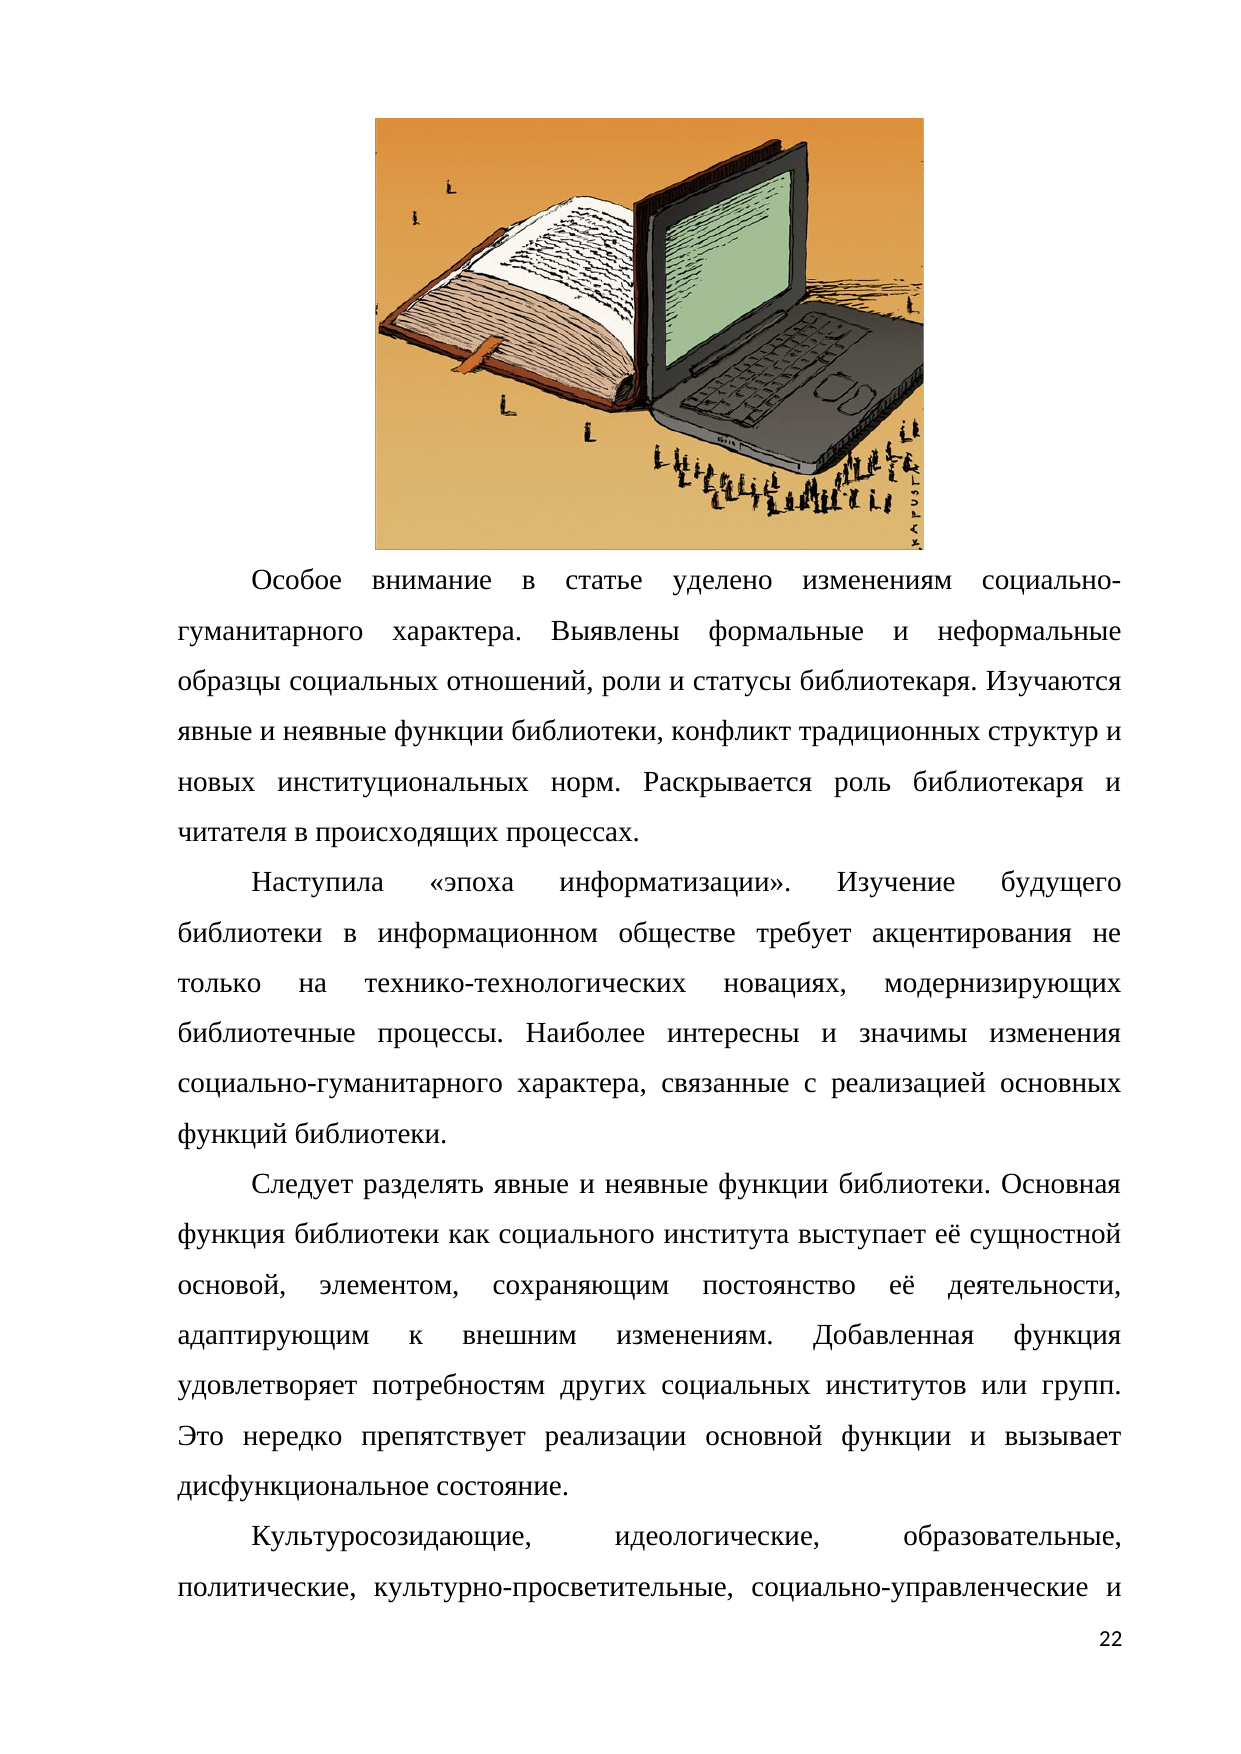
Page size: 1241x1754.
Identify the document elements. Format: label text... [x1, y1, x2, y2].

text Наступила «эпоха информатизации». Изучение будущего библиотеки в информационном обществе требует акцентирования не только на технико-технологических новациях, модернизирующих библиотечные процессы. Наиболее интересны и значимы изменения социально-гуманитарного характера, связанные с реализацией основных функций библиотеки. [177, 864, 1122, 1149]
picture [375, 118, 924, 550]
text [177, 1518, 1122, 1602]
text Особое внимание в статье уделено изменениям социально-гуманитарного характера. Выявлены формальные и неформальные образцы социальных отношений, роли и статусы библиотекаря. Изучаются явные и неявные функции библиотеки, конфликт традиционных структур и новых институциональных норм. Раскрывается роль библиотекаря и читателя в происходящих процессах. [177, 562, 1122, 848]
text Следует разделять явные и неявные функции библиотеки. Основная функция библиотеки как социального института выступает её сущностной основой, элементом, сохраняющим постоянство её деятельности, адаптирующим к внешним изменениям. Добавленная функция удовлетворяет потребностям других социальных институтов или групп. Это нередко препятствует реализации основной функции и вызывает дисфункциональное состояние. [177, 1166, 1122, 1502]
